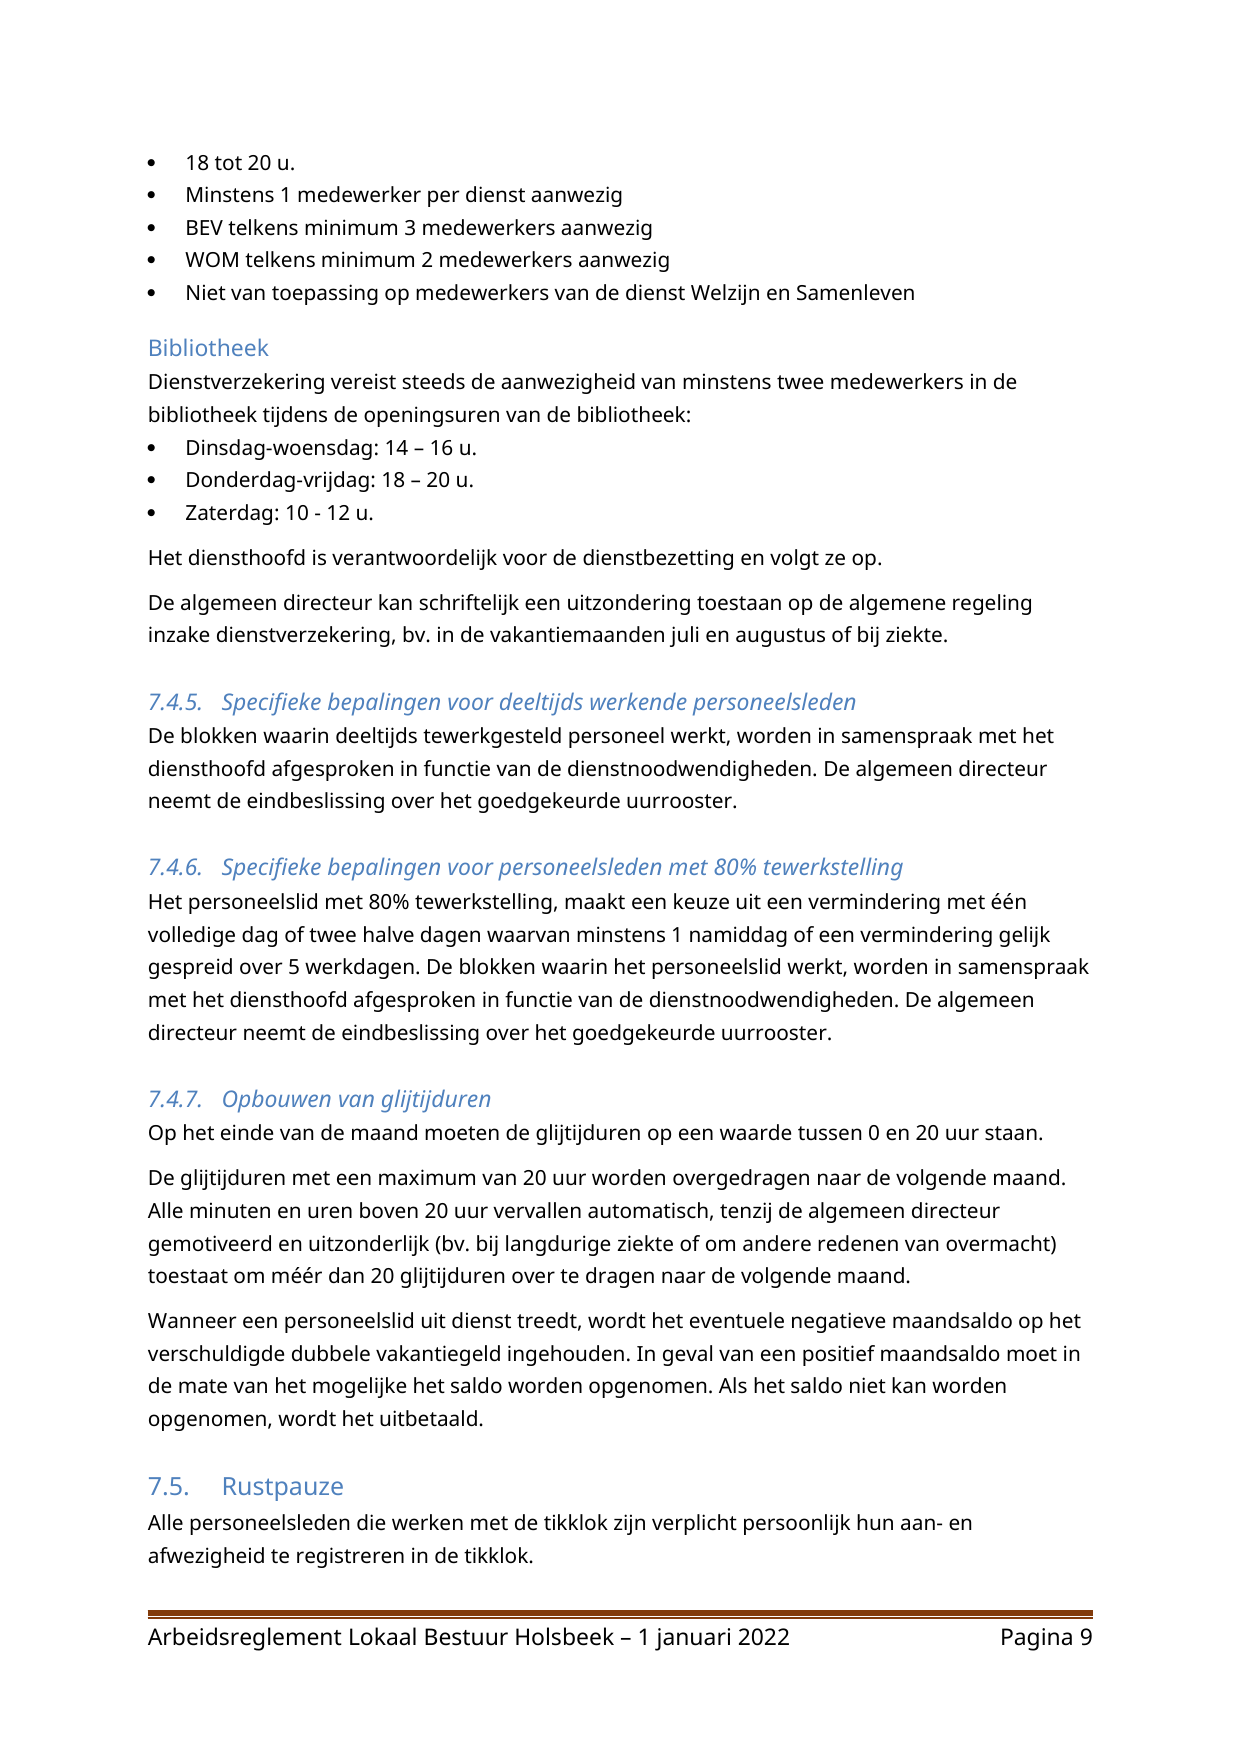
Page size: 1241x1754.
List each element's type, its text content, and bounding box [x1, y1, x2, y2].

list Minstens 1 medewerker per dienst aanwezig [148, 180, 1093, 209]
list Zaterdag: 10 - 12 u. [148, 498, 1093, 526]
subtitle 7.4.5. Specifieke bepalingen voor deeltijds werkende personeelsleden [148, 685, 1093, 717]
subtitle Bibliotheek [148, 331, 1093, 363]
text De blokken waarin deeltijds tewerkgesteld personeel werkt, worden in samenspraak met het diensthoofd afgesproken in functie van de dienstnoodwendigheden. De algemeen directeur neemt de eindbeslissing over het goedgekeurde uurrooster. [148, 721, 1093, 847]
text Dienstverzekering vereist steeds de aanwezigheid van minstens twee medewerkers in de bibliotheek tijdens de openingsuren van de bibliotheek: [148, 367, 1093, 428]
subtitle 7.4.6. Specifieke bepalingen voor personeelsleden met 80% tewerkstelling [148, 851, 1093, 883]
list Donderdag-vrijdag: 18 – 20 u. [148, 465, 1093, 494]
text De algemeen directeur kan schriftelijk een uitzondering toestaan op de algemene regeling inzake dienstverzekering, bv. in de vakantiemaanden juli en augustus of bij ziekte. [148, 588, 1093, 681]
text Het diensthoofd is verantwoordelijk voor de dienstbezetting en volgt ze op. [148, 543, 1093, 571]
list Niet van toepassing op medewerkers van de dienst Welzijn en Samenleven [148, 278, 1093, 306]
text Alle personeelsleden die werken met de tikklok zijn verplicht persoonlijk hun aan- en afwezigheid te registreren in de tikklok. [148, 1508, 1093, 1569]
list WOM telkens minimum 2 medewerkers aanwezig [148, 245, 1093, 274]
text Wanneer een personeelslid uit dienst treedt, wordt het eventuele negatieve maandsaldo op het verschuldigde dubbele vakantiegeld ingehouden. In geval van een positief maandsaldo moet in de mate van het mogelijke het saldo worden opgenomen. Als het saldo niet kan worden opgenomen, wordt het uitbetaald. [148, 1306, 1093, 1465]
text Op het einde van de maand moeten de glijtijduren op een waarde tussen 0 en 20 uur staan. [148, 1118, 1093, 1147]
list BEV telkens minimum 3 medewerkers aanwezig [148, 213, 1093, 241]
text Het personeelslid met 80% tewerkstelling, maakt een keuze uit een vermindering met één volledige dag of twee halve dagen waarvan minstens 1 namiddag of een vermindering gelijk gespreid over 5 werkdagen. De blokken waarin het personeelslid werkt, worden in samenspraak met het diensthoofd afgesproken in functie van de dienstnoodwendigheden. De algemeen directeur neemt de eindbeslissing over het goedgekeurde uurrooster. [148, 887, 1093, 1078]
subtitle 7.5. Rustpauze [148, 1469, 1093, 1503]
list Dinsdag-woensdag: 14 – 16 u. [148, 433, 1093, 461]
subtitle 7.4.7. Opbouwen van glijtijduren [148, 1082, 1093, 1114]
list 18 tot 20 u. [148, 148, 1093, 176]
text De glijtijduren met een maximum van 20 uur worden overgedragen naar de volgende maand. Alle minuten en uren boven 20 uur vervallen automatisch, tenzij de algemeen directeur gemotiveerd en uitzonderlijk (bv. bij langdurige ziekte of om andere redenen van overmacht) toestaat om méér dan 20 glijtijduren over te dragen naar de volgende maand. [148, 1163, 1093, 1290]
